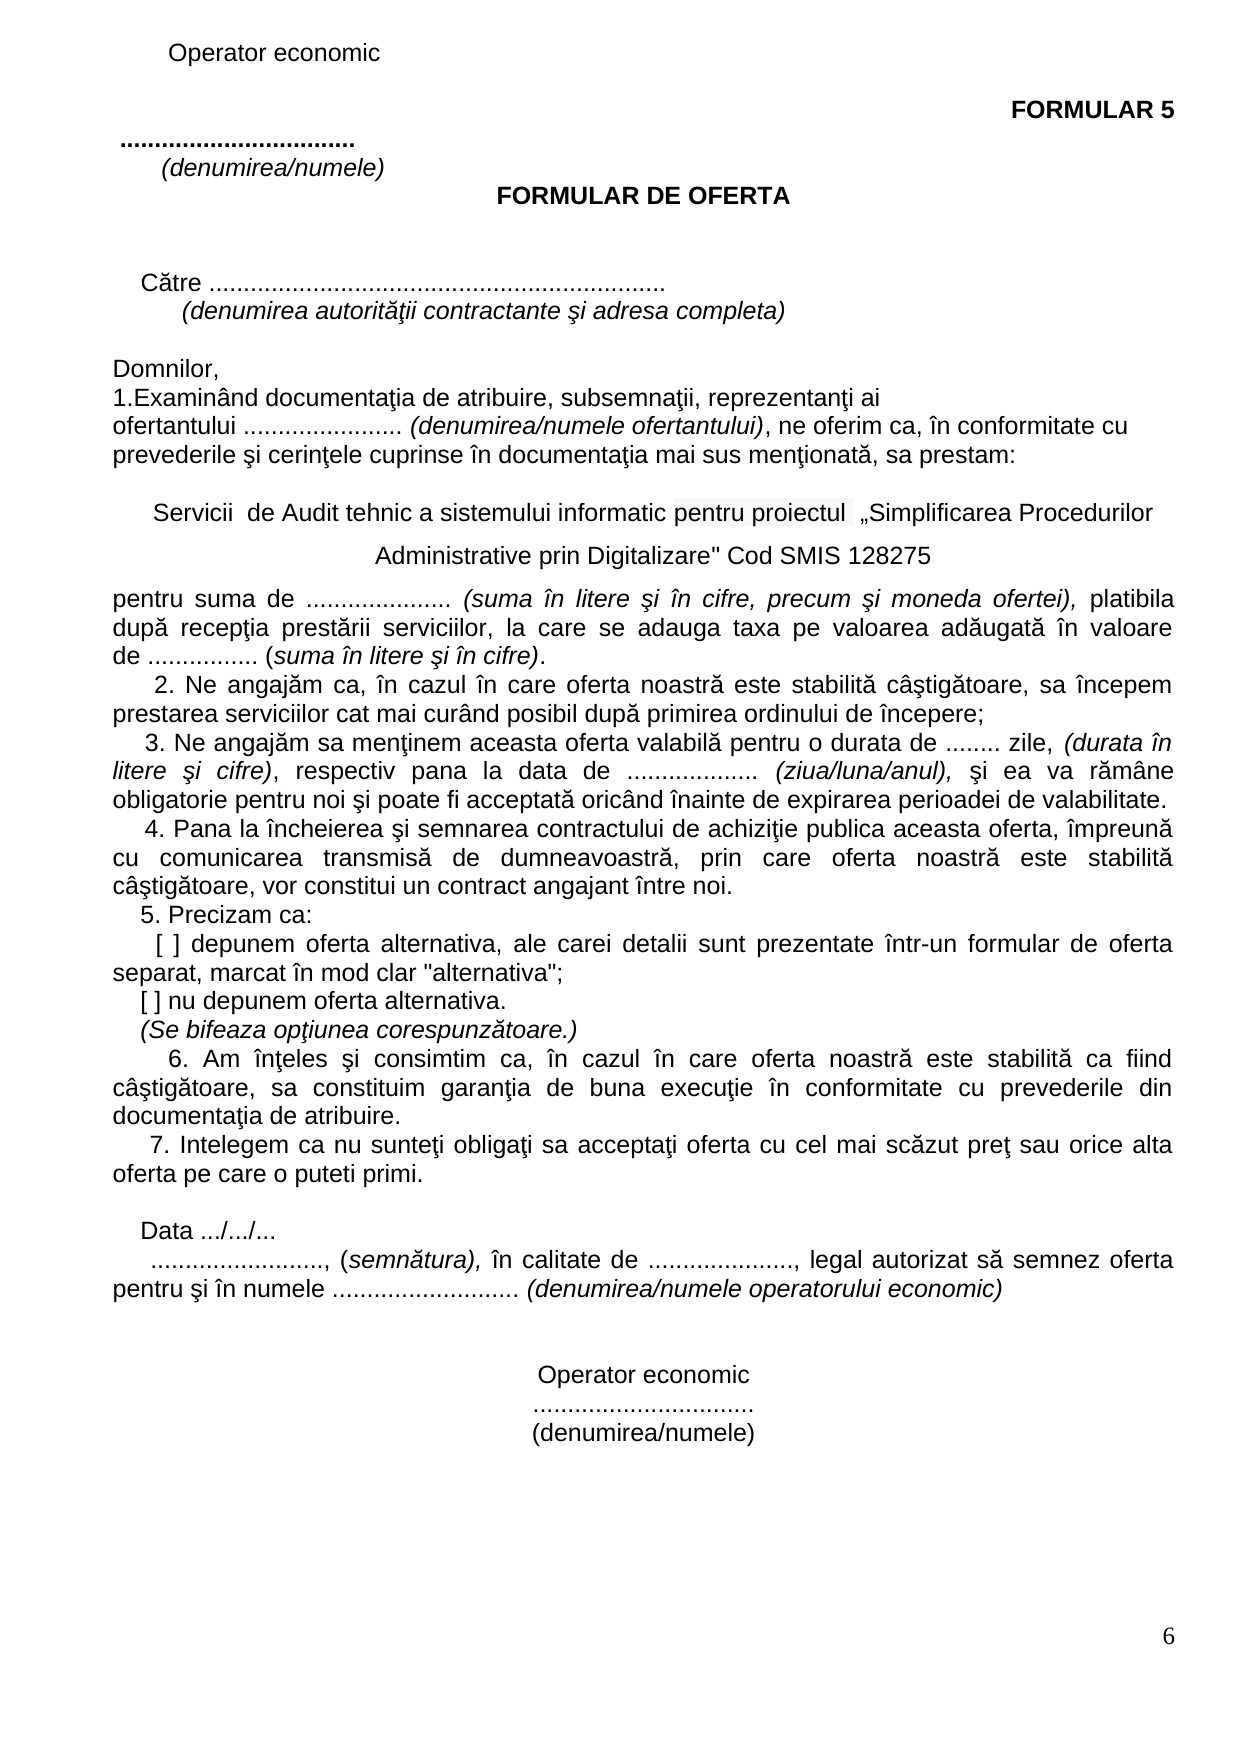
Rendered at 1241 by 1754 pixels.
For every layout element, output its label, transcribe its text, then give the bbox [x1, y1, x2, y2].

text 6. Am înţeles şi consimtim ca, în cazul în care oferta noastră este stabilită ca fiind câştigătoare, sa constituim garanţia de buna execuţie în conformitate cu prevederile din documentaţia de atribuire. [112, 1044, 1174, 1130]
text FORMULAR DE OFERTA [112, 181, 1174, 210]
text FORMULAR 5 [112, 95, 1174, 124]
text Servicii de Audit tehnic a sistemului informatic pentru proiectul „Simplificarea Procedurilor Administrative prin Digitalizare" Cod SMIS 128275 [131, 497, 1174, 569]
text (denumirea/numele) [112, 1417, 1174, 1446]
text .................................. [112, 124, 1174, 152]
text 3. Ne angajăm sa menţinem aceasta oferta valabilă pentru o durata de ........ zile, (durata în litere şi cifre), respectiv pana la data de ................... (ziua/luna/anul), şi ea va rămâne obligatorie pentru noi şi poate fi acceptată oricând înainte de expirarea perioadei de valabilitate. [112, 727, 1174, 814]
text ........................., (semnătura), în calitate de ....................., legal autorizat să semnez oferta pentru şi în numele ........................... (denumirea/numele operatorului economic) [112, 1245, 1174, 1302]
text [ ] depunem oferta alternativa, ale carei detalii sunt prezentate într-un formular de oferta separat, marcat în mod clar "alternativa"; [112, 929, 1174, 986]
text ................................ [112, 1389, 1174, 1417]
text (Se bifeaza opţiunea corespunzătoare.) [112, 1015, 1174, 1044]
text Operator economic [112, 1360, 1174, 1389]
text (denumirea/numele) [112, 152, 1174, 181]
text Către .................................................................. [112, 267, 1174, 296]
text Data .../.../... [112, 1216, 1174, 1245]
text pentru suma de ..................... (suma în litere şi în cifre, precum şi moneda ofertei), platibila după recepţia prestării serviciilor, la care se adauga taxa pe valoarea adăugată în valoare de ................ (suma în litere şi în cifre). [112, 584, 1174, 670]
text 7. Intelegem ca nu sunteţi obligaţi sa acceptaţi oferta cu cel mai scăzut preţ sau orice alta oferta pe care o puteti primi. [112, 1130, 1174, 1187]
text [ ] nu depunem oferta alternativa. [112, 986, 1174, 1015]
text Domnilor, [112, 354, 1174, 382]
text (denumirea autorităţii contractante şi adresa completa) [112, 296, 1174, 325]
text 1.Examinând documentaţia de atribuire, subsemnaţii, reprezentanţi ai ofertantului ....................... (denumirea/numele ofertantului), ne oferim ca, în conformitate cu prevederile şi cerinţele cuprinse în documentaţia mai sus menţionată, sa prestam: [112, 382, 1174, 469]
text Operator economic [112, 37, 1174, 66]
text 2. Ne angajăm ca, în cazul în care oferta noastră este stabilită câştigătoare, sa începem prestarea serviciilor cat mai curând posibil după primirea ordinului de începere; [112, 670, 1174, 727]
text 4. Pana la încheierea şi semnarea contractului de achiziţie publica aceasta oferta, împreună cu comunicarea transmisă de dumneavoastră, prin care oferta noastră este stabilită câştigătoare, vor constitui un contract angajant între noi. [112, 814, 1174, 900]
text 5. Precizam ca: [112, 900, 1174, 929]
